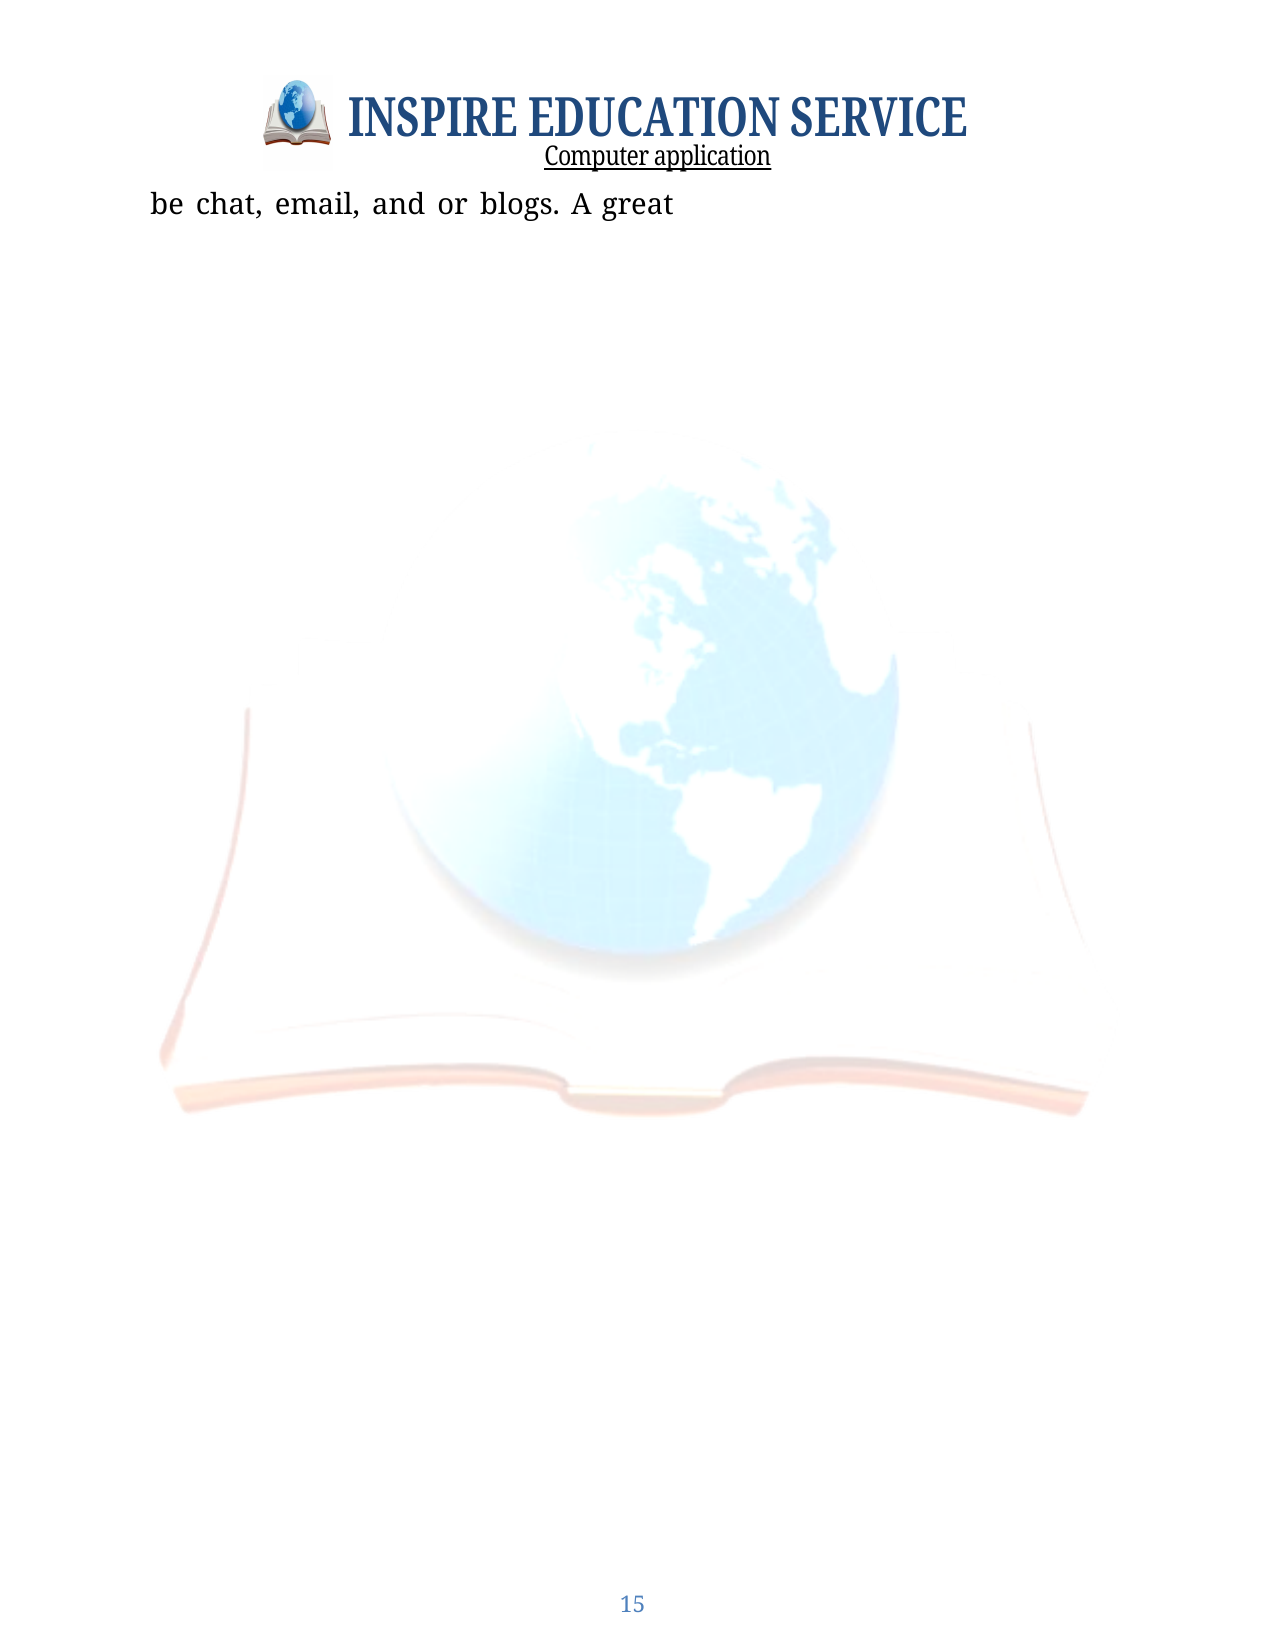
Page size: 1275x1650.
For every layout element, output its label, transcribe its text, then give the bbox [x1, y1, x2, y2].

picture [262, 75, 333, 171]
